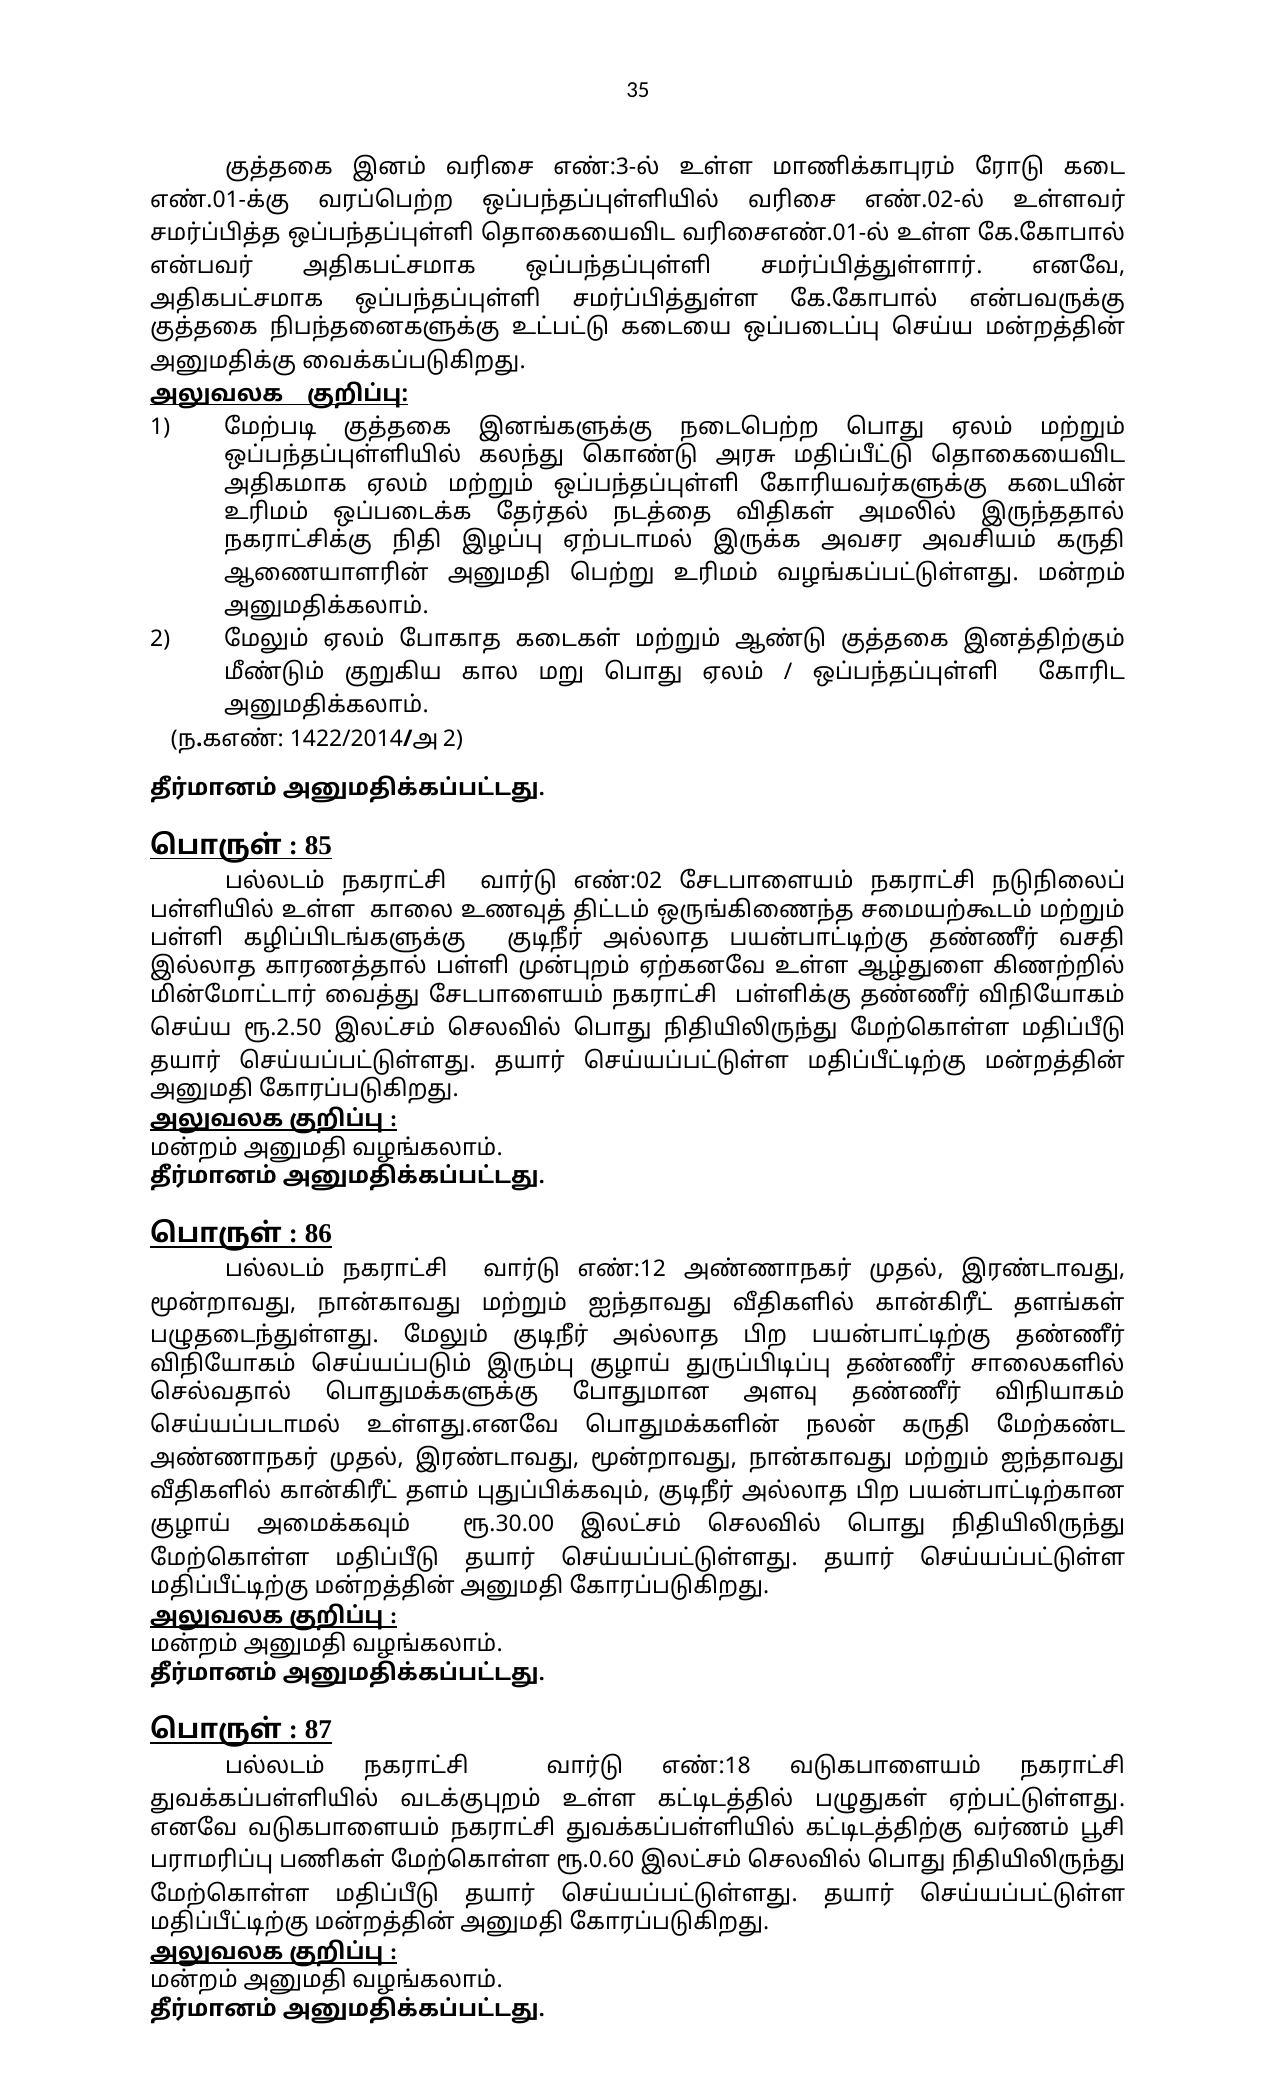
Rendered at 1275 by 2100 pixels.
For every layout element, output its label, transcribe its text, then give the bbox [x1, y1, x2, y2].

text அலுவலக குறிப்பு : [150, 1602, 1125, 1632]
text அலுவலக குறிப்பு: [150, 377, 1125, 409]
text மன்றம் அனுமதி வழங்கலாம். [150, 1135, 1125, 1164]
text தீர்மானம் அனுமதிக்கப்பட்டது. [150, 1996, 1125, 2025]
text அலுவலக குறிப்பு : [150, 1105, 1125, 1135]
text குத்தகை இனம் வரிசை எண்:3-ல் உள்ள மாணிக்காபுரம் ரோடு கடை எண்.01-க்கு வரப்பெற்ற ஒப்பந்தப்புள்ளியில் வரிசை எண்.02-ல் உள்ளவர் சமர்ப்பித்த ஒப்பந்தப்புள்ளி தொகையைவிட வரிசைஎண்.01-ல் உள்ள கே.கோபால் என்பவர் அதிகபட்சமாக ஒப்பந்தப்புள்ளி சமர்ப்பித்துள்ளார். எனவே, அதிகபட்சமாக ஒப்பந்தப்புள்ளி சமர்ப்பித்துள்ள கே.கோபால் என்பவருக்கு குத்தகை நிபந்தனைகளுக்கு உட்பட்டு கடையை ஒப்படைப்பு செய்ய மன்றத்தின் அனுமதிக்கு வைக்கப்படுகிறது. [150, 150, 1125, 377]
text தீர்மானம் அனுமதிக்கப்பட்டது. [150, 1660, 1125, 1689]
text பல்லடம் நகராட்சி வார்டு எண்:02 சேடபாளையம் நகராட்சி நடுநிலைப் பள்ளியில் உள்ள காலை உணவுத் திட்டம் ஒருங்கிணைந்த சமையற்கூடம் மற்றும் பள்ளி கழிப்பிடங்களுக்கு குடிநீர் அல்லாத பயன்பாட்டிற்கு தண்ணீர் வசதி இல்லாத காரணத்தால் பள்ளி முன்புறம் ஏற்கனவே உள்ள ஆழ்துளை கிணற்றில் மின்மோட்டார் வைத்து சேடபாளையம் நகராட்சி பள்ளிக்கு தண்ணீர் விநியோகம் செய்ய ரூ.2.50 இலட்சம் செலவில் பொது நிதியிலிருந்து மேற்கொள்ள மதிப்பீடு தயார் செய்யப்பட்டுள்ளது. தயார் செய்யப்பட்டுள்ள மதிப்பீட்டிற்கு மன்றத்தின் அனுமதி கோரப்படுகிறது. [150, 864, 1125, 1105]
text அலுவலக குறிப்பு : [150, 1938, 1125, 1968]
text மன்றம் அனுமதி வழங்கலாம். [150, 1968, 1125, 1996]
text (ந.கஎண்: 1422/2014/அ2) [165, 721, 1125, 754]
text பொருள் : 87 [150, 1714, 1125, 1749]
text தீர்மானம் அனுமதிக்கப்பட்டது. [150, 1164, 1125, 1192]
text பல்லடம் நகராட்சி வார்டு எண்:18 வடுகபாளையம் நகராட்சி துவக்கப்பள்ளியில் வடக்குபுறம் உள்ள கட்டிடத்தில் பழுதுகள் ஏற்பட்டுள்ளது. எனவே வடுகபாளையம் நகராட்சி துவக்கப்பள்ளியில் கட்டிடத்திற்கு வர்ணம் பூசி பராமரிப்பு பணிகள் மேற்கொள்ள ரூ.0.60 இலட்சம் செலவில் பொது நிதியிலிருந்து மேற்கொள்ள மதிப்பீடு தயார் செய்யப்பட்டுள்ளது. தயார் செய்யப்பட்டுள்ள மதிப்பீட்டிற்கு மன்றத்தின் அனுமதி கோரப்படுகிறது. [150, 1749, 1125, 1938]
text பல்லடம் நகராட்சி வார்டு எண்:12 அண்ணாநகர் முதல், இரண்டாவது, மூன்றாவது, நான்காவது மற்றும் ஐந்தாவது வீதிகளில் கான்கிரீட் தளங்கள் பழுதடைந்துள்ளது. மேலும் குடிநீர் அல்லாத பிற பயன்பாட்டிற்கு தண்ணீர் விநியோகம் செய்யப்படும் இரும்பு குழாய் துருப்பிடிப்பு தண்ணீர் சாலைகளில் செல்வதால் பொதுமக்களுக்கு போதுமான அளவு தண்ணீர் விநியாகம் செய்யப்படாமல் உள்ளது.எனவே பொதுமக்களின் நலன் கருதி மேற்கண்ட அண்ணாநகர் முதல், இரண்டாவது, மூன்றாவது, நான்காவது மற்றும் ஐந்தாவது வீதிகளில் கான்கிரீட் தளம் புதுப்பிக்கவும், குடிநீர் அல்லாத பிற பயன்பாட்டிற்கான குழாய் அமைக்கவும் ரூ.30.00 இலட்சம் செலவில் பொது நிதியிலிருந்து மேற்கொள்ள மதிப்பீடு தயார் செய்யப்பட்டுள்ளது. தயார் செய்யப்பட்டுள்ள மதிப்பீட்டிற்கு மன்றத்தின் அனுமதி கோரப்படுகிறது. [150, 1252, 1125, 1602]
list மேற்படி குத்தகை இனங்களுக்கு நடைபெற்ற பொது ஏலம் மற்றும் ஒப்பந்தப்புள்ளியில் கலந்து கொண்டு அரசு மதிப்பீட்டு தொகையைவிட அதிகமாக ஏலம் மற்றும் ஒப்பந்தப்புள்ளி கோரியவர்களுக்கு கடையின் உரிமம் ஒப்படைக்க தேர்தல் நடத்தை விதிகள் அமலில் இருந்ததால் நகராட்சிக்கு நிதி இழப்பு ஏற்படாமல் இருக்க அவசர அவசியம் கருதி ஆணையாளரின் அனுமதி பெற்று உரிமம் வழங்கப்பட்டுள்ளது. மன்றம் அனுமதிக்கலாம். [150, 409, 1125, 622]
text மன்றம் அனுமதி வழங்கலாம். [150, 1632, 1125, 1660]
text பொருள் : 85 [150, 829, 1125, 864]
text பொருள் : 86 [150, 1217, 1125, 1252]
list மேலும் ஏலம் போகாத கடைகள் மற்றும் ஆண்டு குத்தகை இனத்திற்கும் மீண்டும் குறுகிய கால மறு பொது ஏலம் / ஒப்பந்தப்புள்ளி கோரிட அனுமதிக்கலாம். [150, 622, 1125, 721]
text தீர்மானம் அனுமதிக்கப்பட்டது. [150, 775, 1125, 804]
